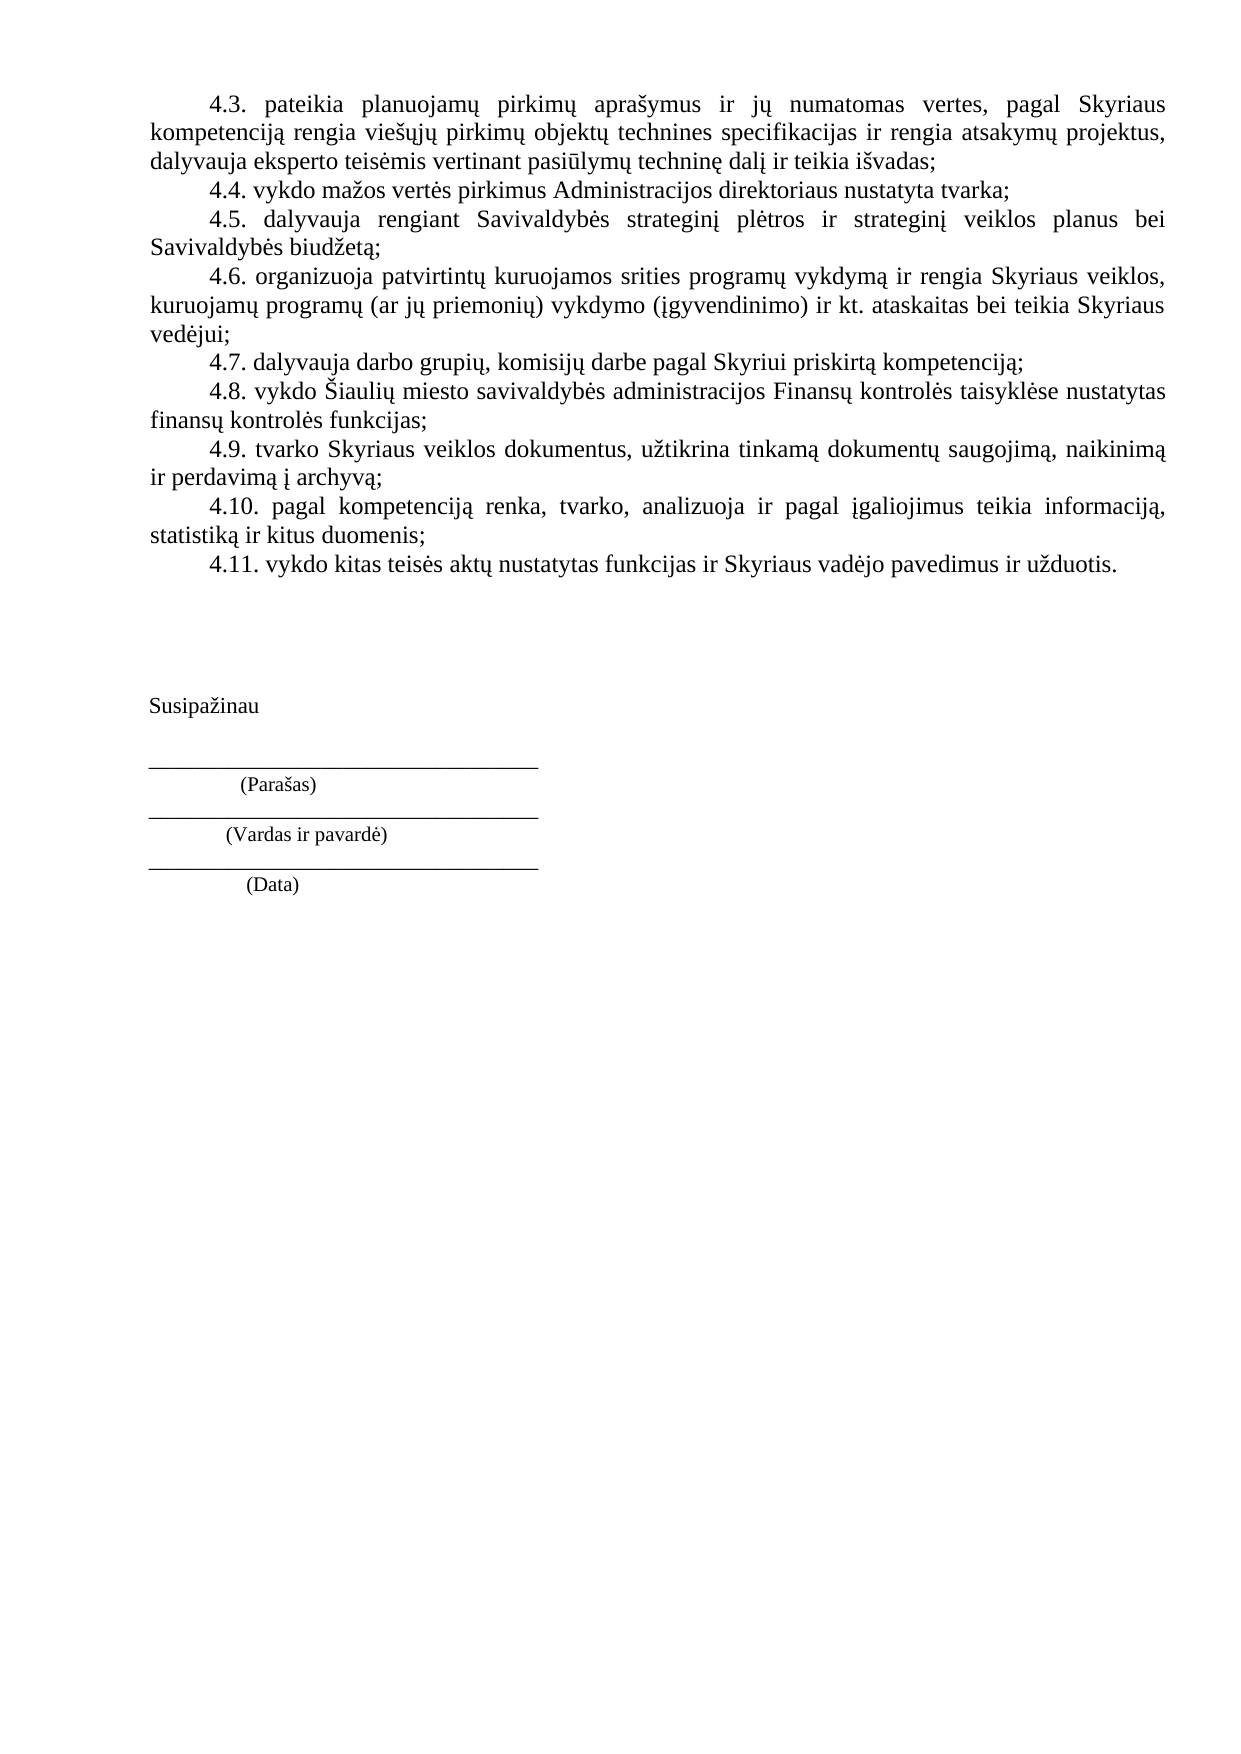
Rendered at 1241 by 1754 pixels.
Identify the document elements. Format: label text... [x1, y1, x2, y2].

text (Parašas) [148, 771, 1167, 796]
text 4.3. pateikia planuojamų pirkimų aprašymus ir jų numatomas vertes, pagal Skyriaus kompetenciją rengia viešųjų pirkimų objektų technines specifikacijas ir rengia atsakymų projektus, dalyvauja eksperto teisėmis vertinant pasiūlymų techninę dalį ir teikia išvadas; [150, 89, 1167, 175]
text 4.4. vykdo mažos vertės pirkimus Administracijos direktoriaus nustatyta tvarka; [150, 175, 1167, 204]
text 4.9. tvarko Skyriaus veiklos dokumentus, užtikrina tinkamą dokumentų saugojimą, naikinimą ir perdavimą į archyvą; [150, 434, 1167, 491]
text 4.8. vykdo Šiaulių miesto savivaldybės administracijos Finansų kontrolės taisyklėse nustatytas finansų kontrolės funkcijas; [150, 376, 1167, 434]
subtitle 4.11. vykdo kitas teisės aktų nustatytas funkcijas ir Skyriaus vadėjo pavedimus ir užduotis. [150, 549, 1167, 577]
text 4.5. dalyvauja rengiant Savivaldybės strateginį plėtros ir strateginį veiklos planus bei Savivaldybės biudžetą; [150, 204, 1167, 261]
text __________________________________ [148, 846, 1167, 872]
text __________________________________ [148, 745, 1167, 771]
text 4.6. organizuoja patvirtintų kuruojamos srities programų vykdymą ir rengia Skyriaus veiklos, kuruojamų programų (ar jų priemonių) vykdymo (įgyvendinimo) ir kt. ataskaitas bei teikia Skyriaus vedėjui; [150, 261, 1167, 347]
text (Data) [150, 872, 1167, 896]
text Susipažinau [148, 692, 1167, 719]
text (Vardas ir pavardė) [148, 822, 1167, 846]
subtitle 4.10. pagal kompetenciją renka, tvarko, analizuoja ir pagal įgaliojimus teikia informaciją, statistiką ir kitus duomenis; [150, 491, 1167, 549]
text __________________________________ [148, 796, 1167, 822]
text 4.7. dalyvauja darbo grupių, komisijų darbe pagal Skyriui priskirtą kompetenciją; [150, 347, 1167, 376]
